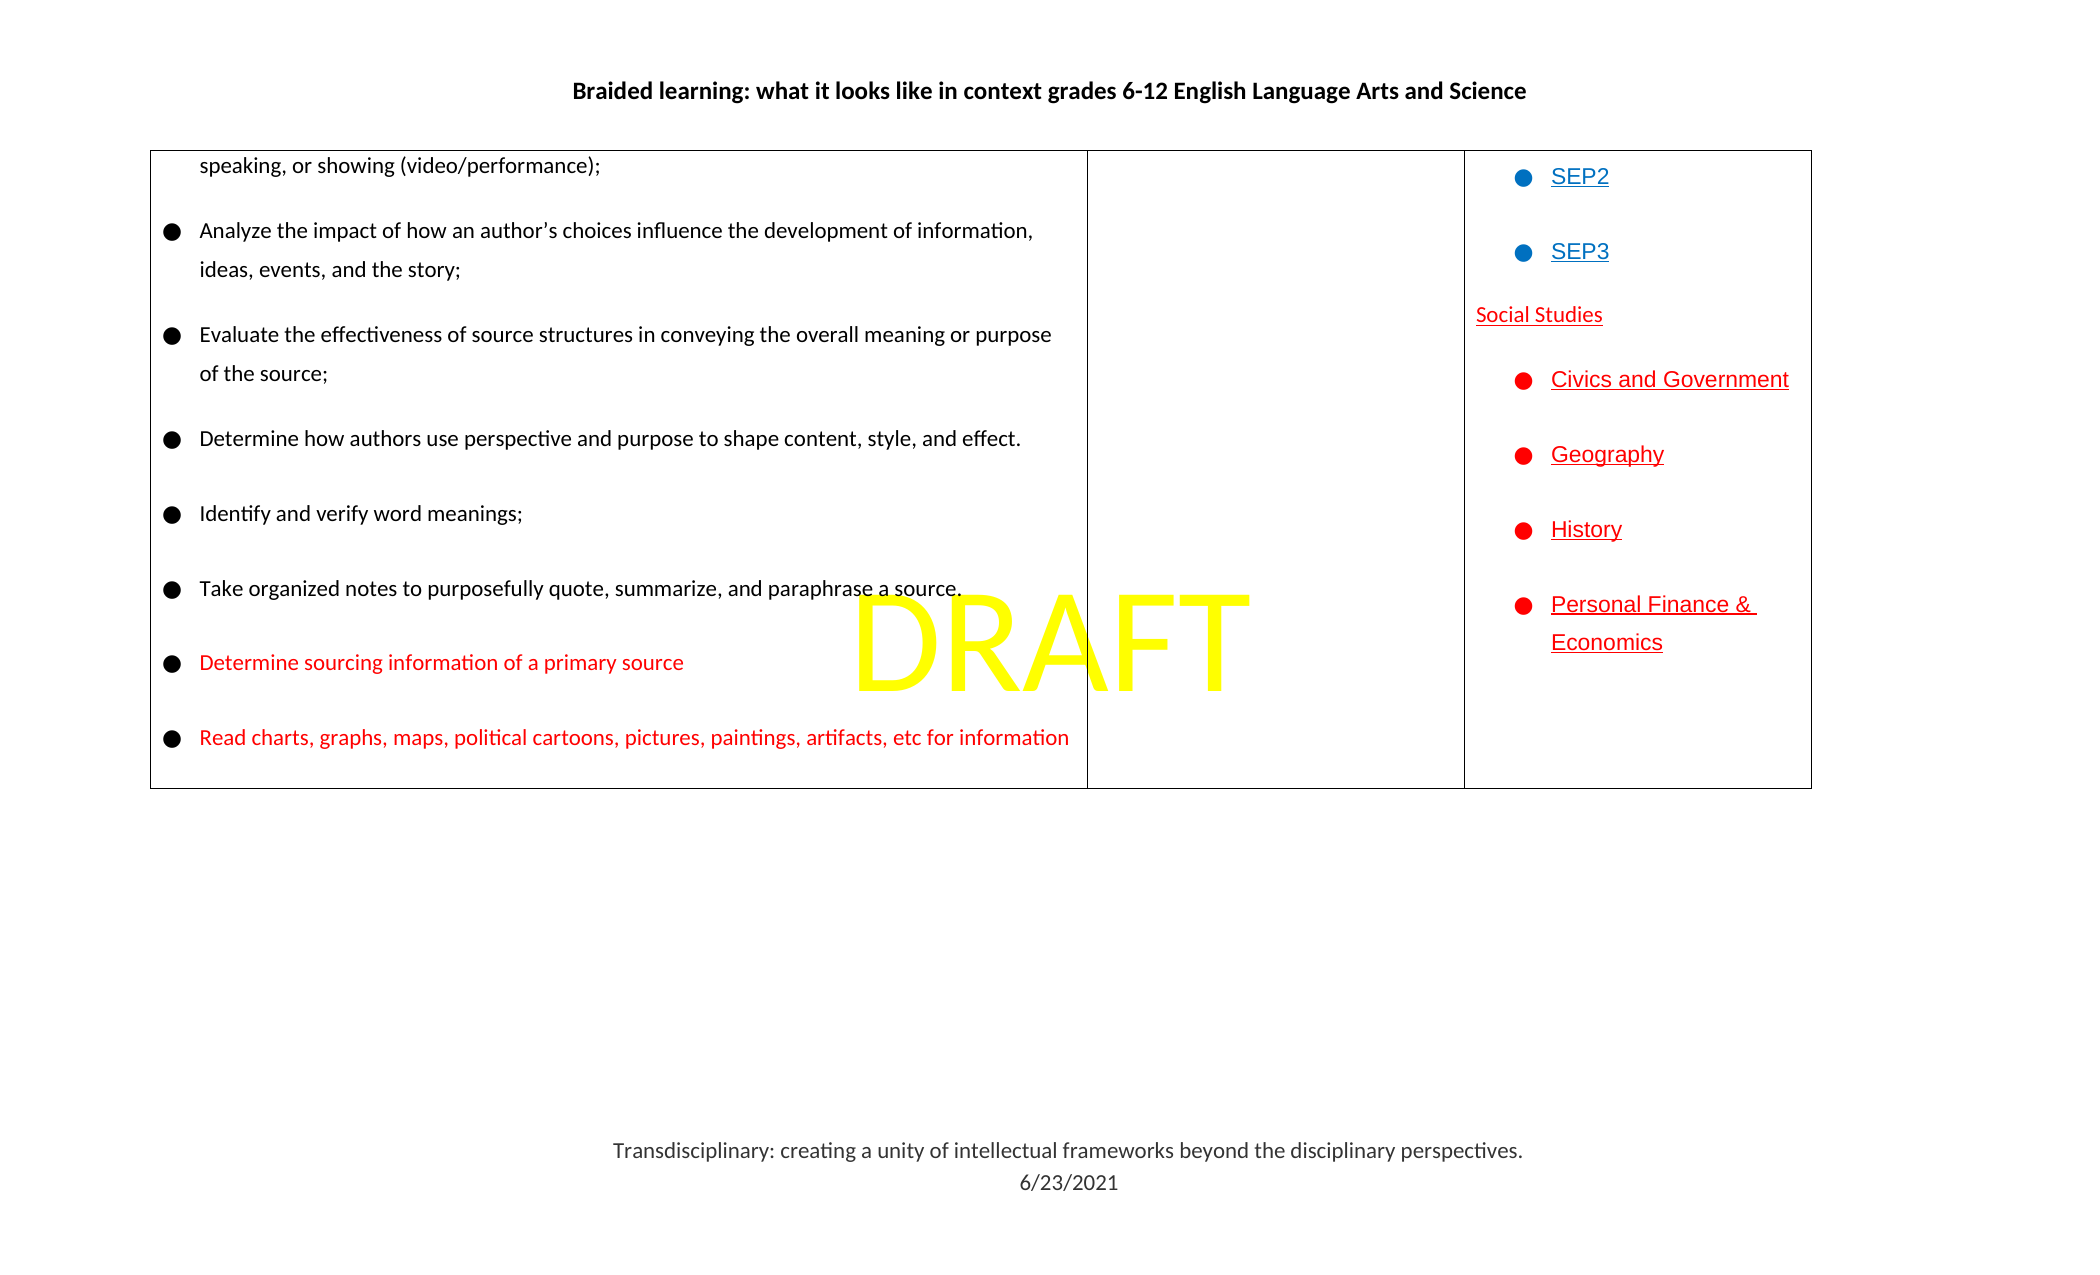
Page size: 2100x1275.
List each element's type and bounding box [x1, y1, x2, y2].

table_cell [1465, 151, 1811, 787]
table_cell [151, 151, 1087, 787]
table_cell [1088, 151, 1464, 787]
